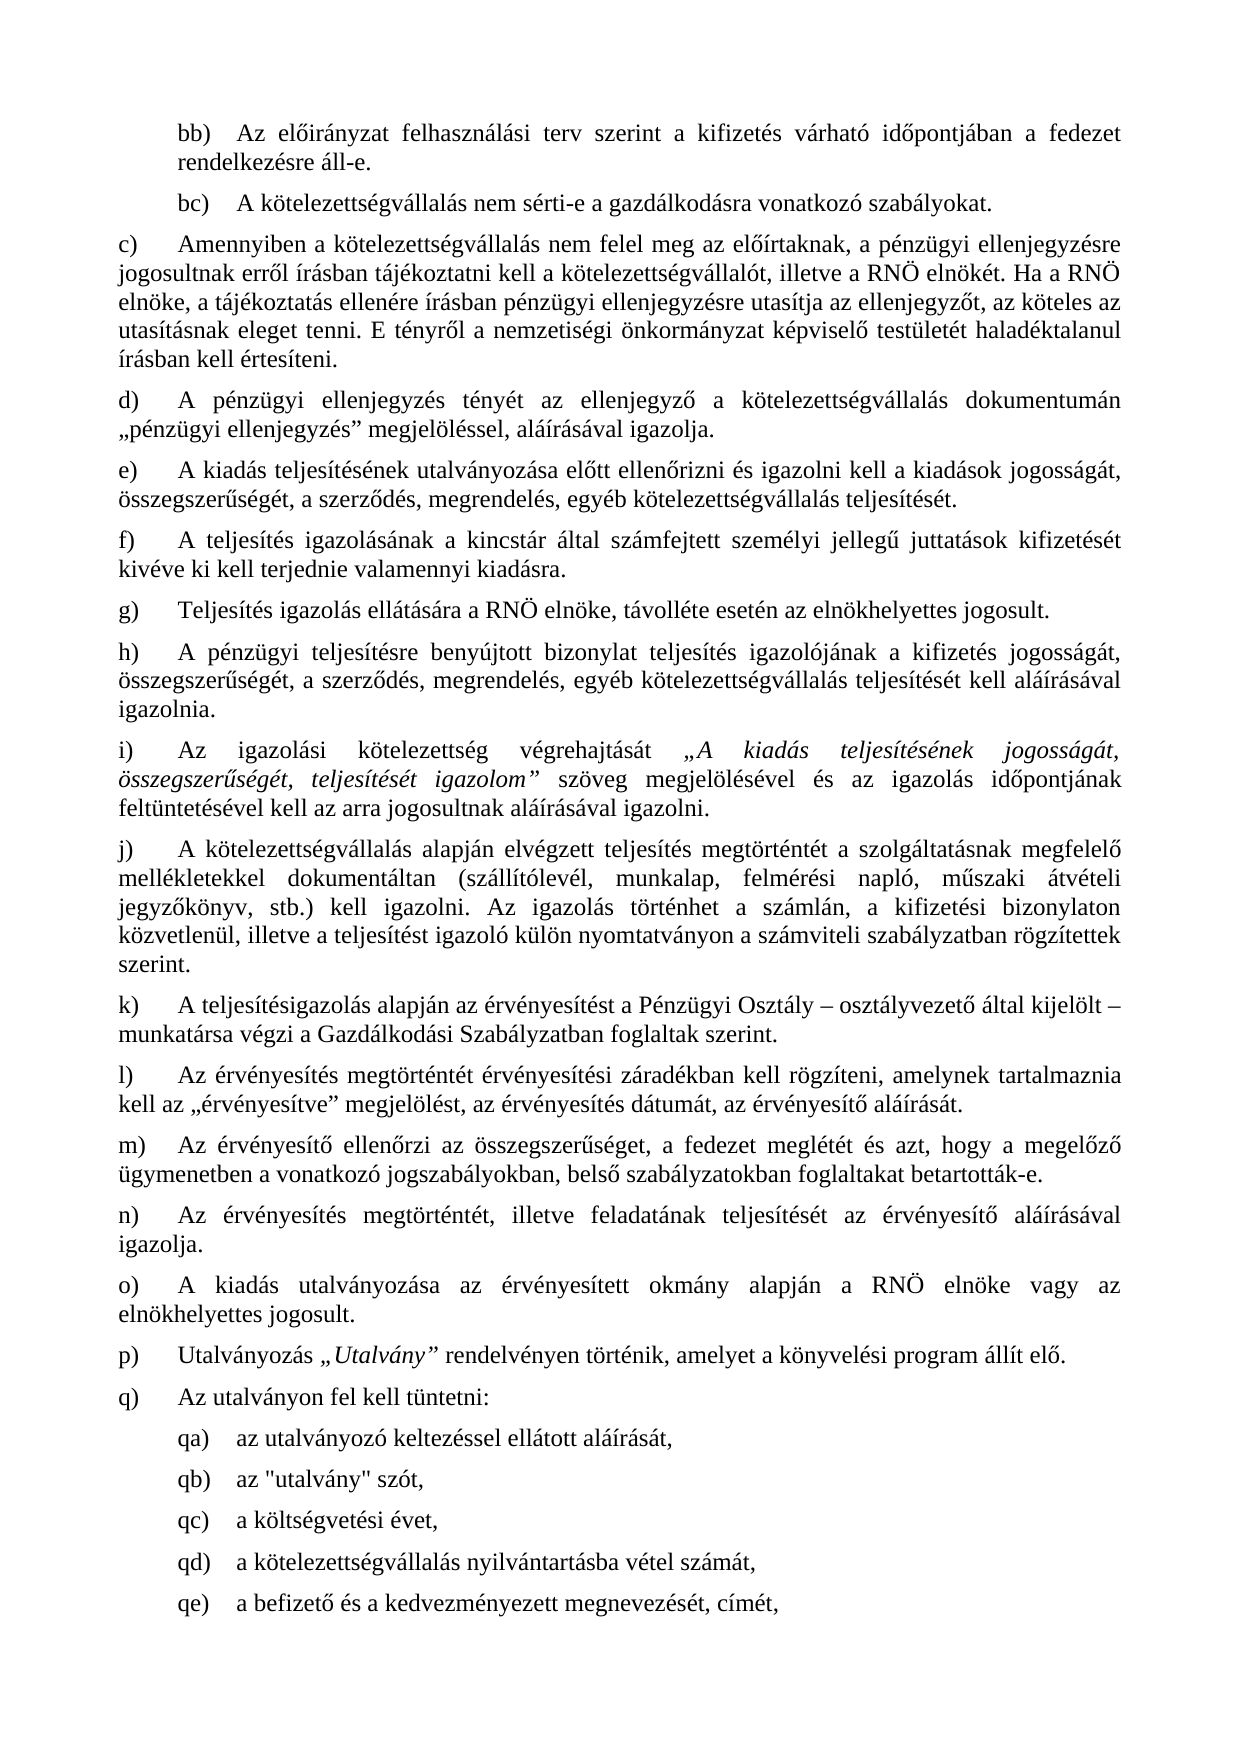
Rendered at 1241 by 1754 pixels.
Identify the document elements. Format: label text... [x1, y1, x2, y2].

list Az előirányzat felhasználási terv szerint a kifizetés várható időpontjában a fedezet rendelkezésre áll-e. [177, 118, 1122, 176]
list Az érvényesítés megtörténtét, illetve feladatának teljesítését az érvényesítő aláírásával igazolja. [118, 1201, 1122, 1258]
list Amennyiben a kötelezettségvállalás nem felel meg az előírtaknak, a pénzügyi ellenjegyzésre jogosultnak erről írásban tájékoztatni kell a kötelezettségvállalót, illetve a RNÖ elnökét. Ha a RNÖ elnöke, a tájékoztatás ellenére írásban pénzügyi ellenjegyzésre utasítja az ellenjegyzőt, az köteles az utasításnak eleget tenni. E tényről a nemzetiségi önkormányzat képviselő testületét haladéktalanul írásban kell értesíteni. [118, 229, 1122, 373]
list a befizető és a kedvezményezett megnevezését, címét, [177, 1588, 1122, 1617]
list Teljesítés igazolás ellátására a RNÖ elnöke, távolléte esetén az elnökhelyettes jogosult. [118, 596, 1122, 624]
list Az érvényesítő ellenőrzi az összegszerűséget, a fedezet meglétét és azt, hogy a megelőző ügymenetben a vonatkozó jogszabályokban, belső szabályzatokban foglaltakat betartották-e. [118, 1131, 1122, 1188]
list az "utalvány" szót, [177, 1464, 1122, 1493]
list A kiadás teljesítésének utalványozása előtt ellenőrizni és igazolni kell a kiadások jogosságát, összegszerűségét, a szerződés, megrendelés, egyéb kötelezettségvállalás teljesítését. [118, 456, 1122, 513]
list A teljesítésigazolás alapján az érvényesítést a Pénzügyi Osztály – osztályvezető által kijelölt – munkatársa végzi a Gazdálkodási Szabályzatban foglaltak szerint. [118, 991, 1122, 1048]
list Utalványozás „Utalvány” rendelvényen történik, amelyet a könyvelési program állít elő. [118, 1341, 1122, 1369]
list A pénzügyi teljesítésre benyújtott bizonylat teljesítés igazolójának a kifizetés jogosságát, összegszerűségét, a szerződés, megrendelés, egyéb kötelezettségvállalás teljesítését kell aláírásával igazolnia. [118, 637, 1122, 723]
list Az igazolási kötelezettség végrehajtását „A kiadás teljesítésének jogosságát, összegszerűségét, teljesítését igazolom” szöveg megjelölésével és az igazolás időpontjának feltüntetésével kell az arra jogosultnak aláírásával igazolni. [118, 736, 1122, 822]
list A pénzügyi ellenjegyzés tényét az ellenjegyző a kötelezettségvállalás dokumentumán „pénzügyi ellenjegyzés” megjelöléssel, aláírásával igazolja. [118, 386, 1122, 443]
list Az érvényesítés megtörténtét érvényesítési záradékban kell rögzíteni, amelynek tartalmaznia kell az „érvényesítve” megjelölést, az érvényesítés dátumát, az érvényesítő aláírását. [118, 1061, 1122, 1118]
list A kötelezettségvállalás alapján elvégzett teljesítés megtörténtét a szolgáltatásnak megfelelő mellékletekkel dokumentáltan (szállítólevél, munkalap, felmérési napló, műszaki átvételi jegyzőkönyv, stb.) kell igazolni. Az igazolás történhet a számlán, a kifizetési bizonylaton közvetlenül, illetve a teljesítést igazoló külön nyomtatványon a számviteli szabályzatban rögzítettek szerint. [118, 834, 1122, 978]
list Az utalványon fel kell tüntetni: [118, 1382, 1122, 1411]
list A teljesítés igazolásának a kincstár által számfejtett személyi jellegű juttatások kifizetését kivéve ki kell terjednie valamennyi kiadásra. [118, 526, 1122, 583]
list a költségvetési évet, [177, 1506, 1122, 1534]
list A kötelezettségvállalás nem sérti-e a gazdálkodásra vonatkozó szabályokat. [177, 188, 1122, 217]
list az utalványozó keltezéssel ellátott aláírását, [177, 1423, 1122, 1452]
list A kiadás utalványozása az érvényesített okmány alapján a RNÖ elnöke vagy az elnökhelyettes jogosult. [118, 1271, 1122, 1328]
list a kötelezettségvállalás nyilvántartásba vétel számát, [177, 1547, 1122, 1576]
